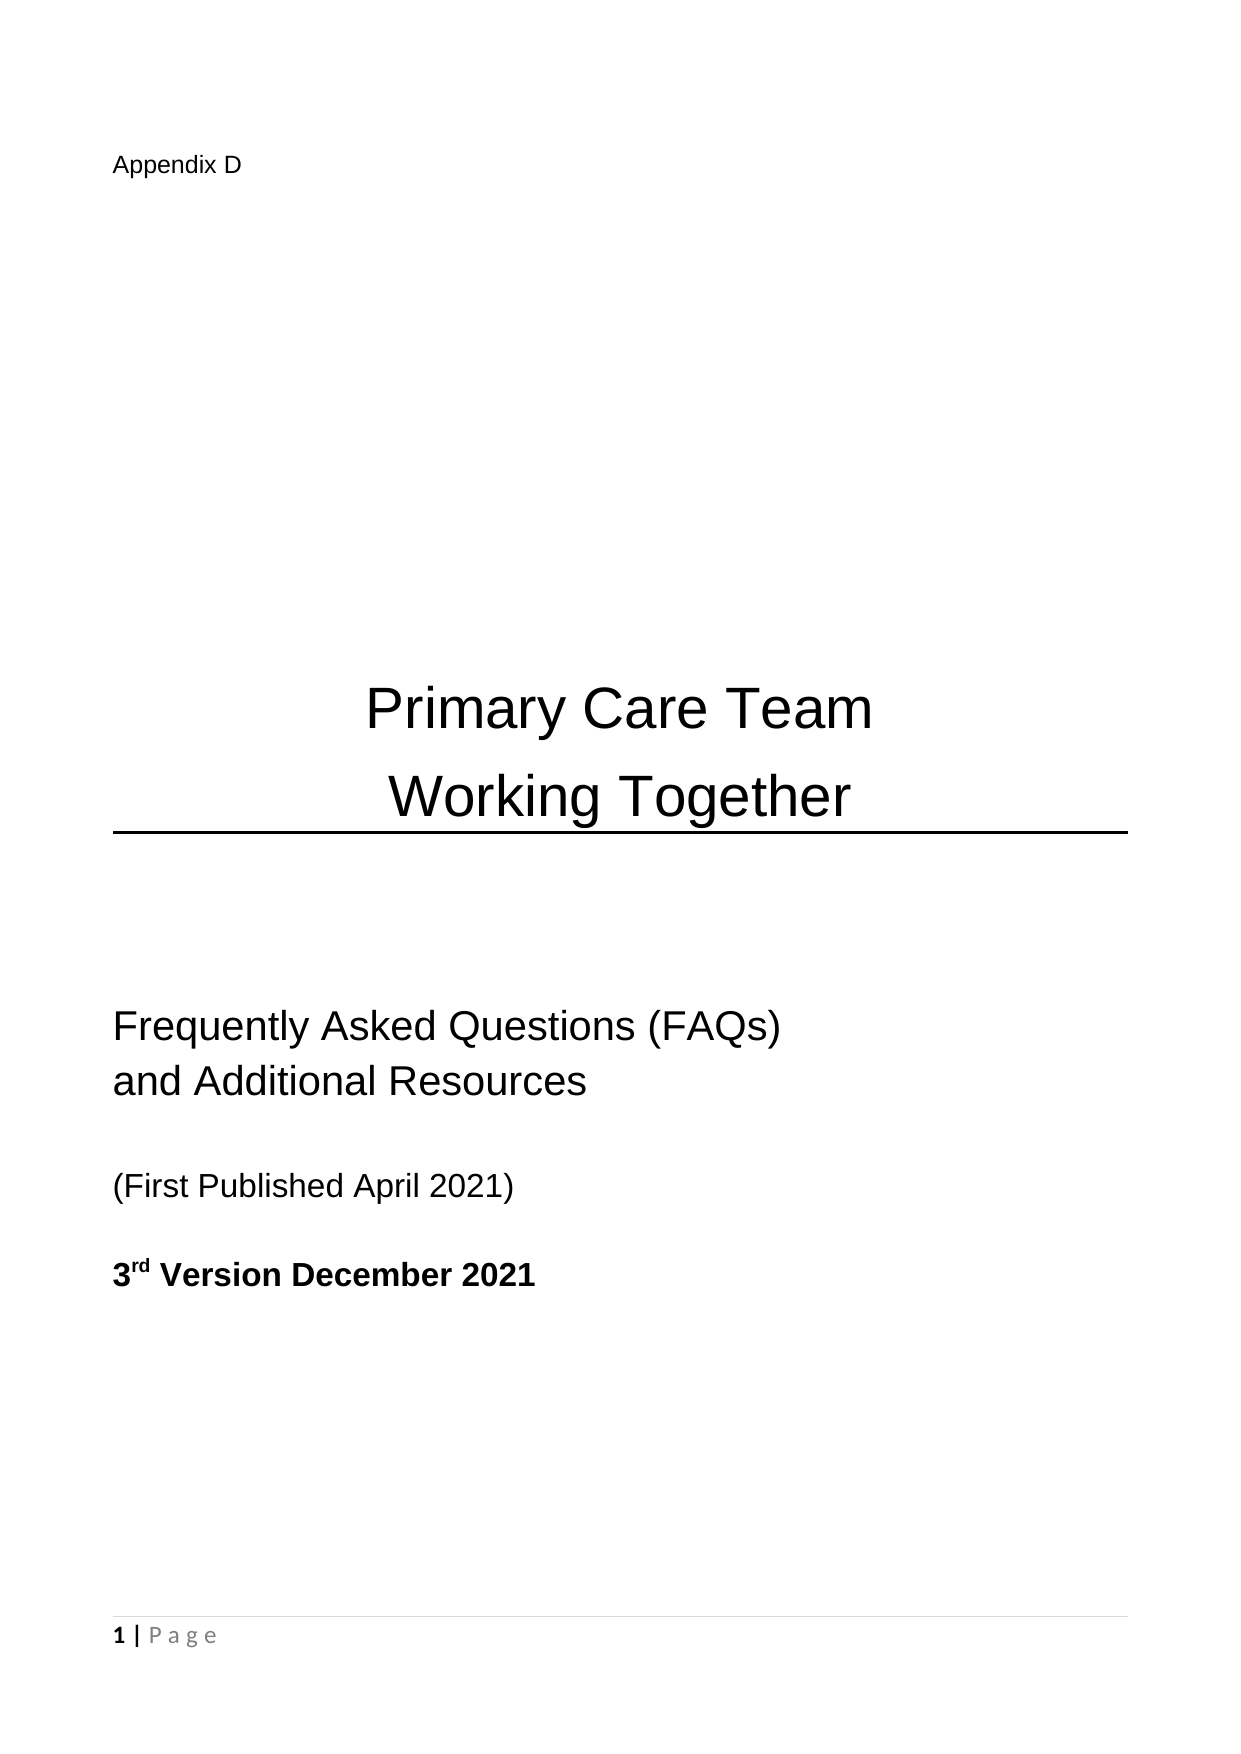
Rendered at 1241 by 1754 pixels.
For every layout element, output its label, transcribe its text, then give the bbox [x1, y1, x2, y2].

text Working Together [112, 762, 1128, 834]
text Appendix D [112, 150, 1128, 179]
text Frequently Asked Questions (FAQs) [112, 1001, 1128, 1049]
text (First Published April 2021) [112, 1166, 1128, 1205]
text and Additional Resources [112, 1056, 1128, 1104]
text 3rd Version December 2021 [112, 1255, 1128, 1293]
text Primary Care Team [112, 674, 1128, 741]
